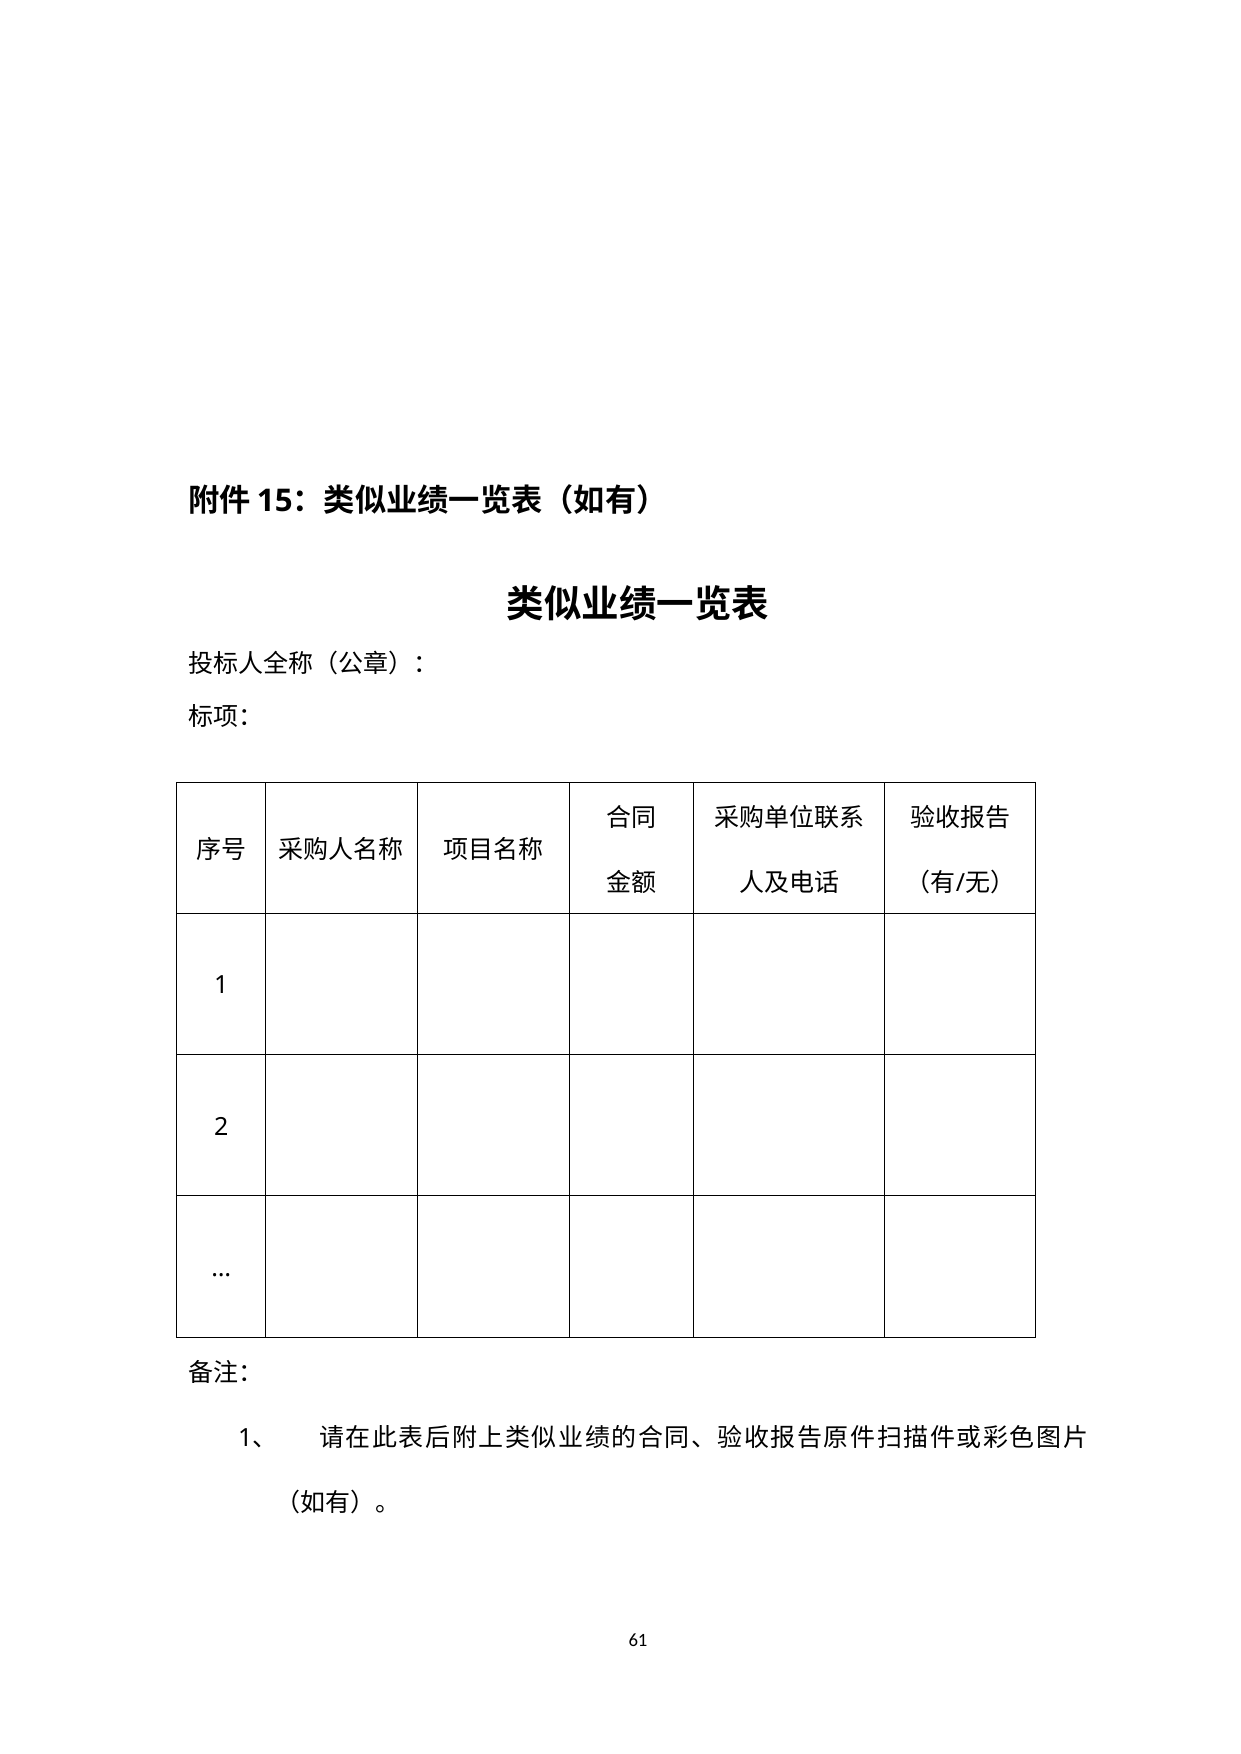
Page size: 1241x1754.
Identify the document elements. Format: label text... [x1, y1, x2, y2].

table_header 合同 金额 [570, 783, 693, 913]
table_cell [694, 1055, 884, 1195]
table_cell [885, 1196, 1035, 1337]
table_cell [418, 1196, 569, 1337]
table_cell [570, 914, 693, 1054]
table_cell [694, 1196, 884, 1337]
table_cell [570, 1196, 693, 1337]
table_header 验收报告 （有/无） [885, 783, 1035, 913]
table_cell [266, 914, 417, 1054]
table_header 采购人名称 [266, 783, 417, 913]
table_cell [418, 914, 569, 1054]
text 备注： [188, 1338, 1088, 1403]
list 请在此表后附上类似业绩的合同、验收报告原件扫描件或彩色图片（如有）。 [238, 1403, 1088, 1533]
table_header 采购单位联系人及电话 [694, 783, 884, 913]
table_cell [418, 1055, 569, 1195]
table_cell [570, 1055, 693, 1195]
text 类似业绩一览表 [188, 573, 1088, 628]
table_cell … [177, 1196, 265, 1337]
text 投标人全称（公章）： [188, 643, 1088, 680]
table_cell [694, 914, 884, 1054]
table_cell 1 [177, 914, 265, 1054]
table_cell [266, 1055, 417, 1195]
table_header 序号 [177, 783, 265, 913]
table_cell [885, 1055, 1035, 1195]
table_cell [266, 1196, 417, 1337]
table_cell 2 [177, 1055, 265, 1195]
text 标项： [188, 696, 1088, 733]
table_header 项目名称 [418, 783, 569, 913]
text 附件15：类似业绩一览表（如有） [188, 475, 1088, 520]
table_cell [885, 914, 1035, 1054]
